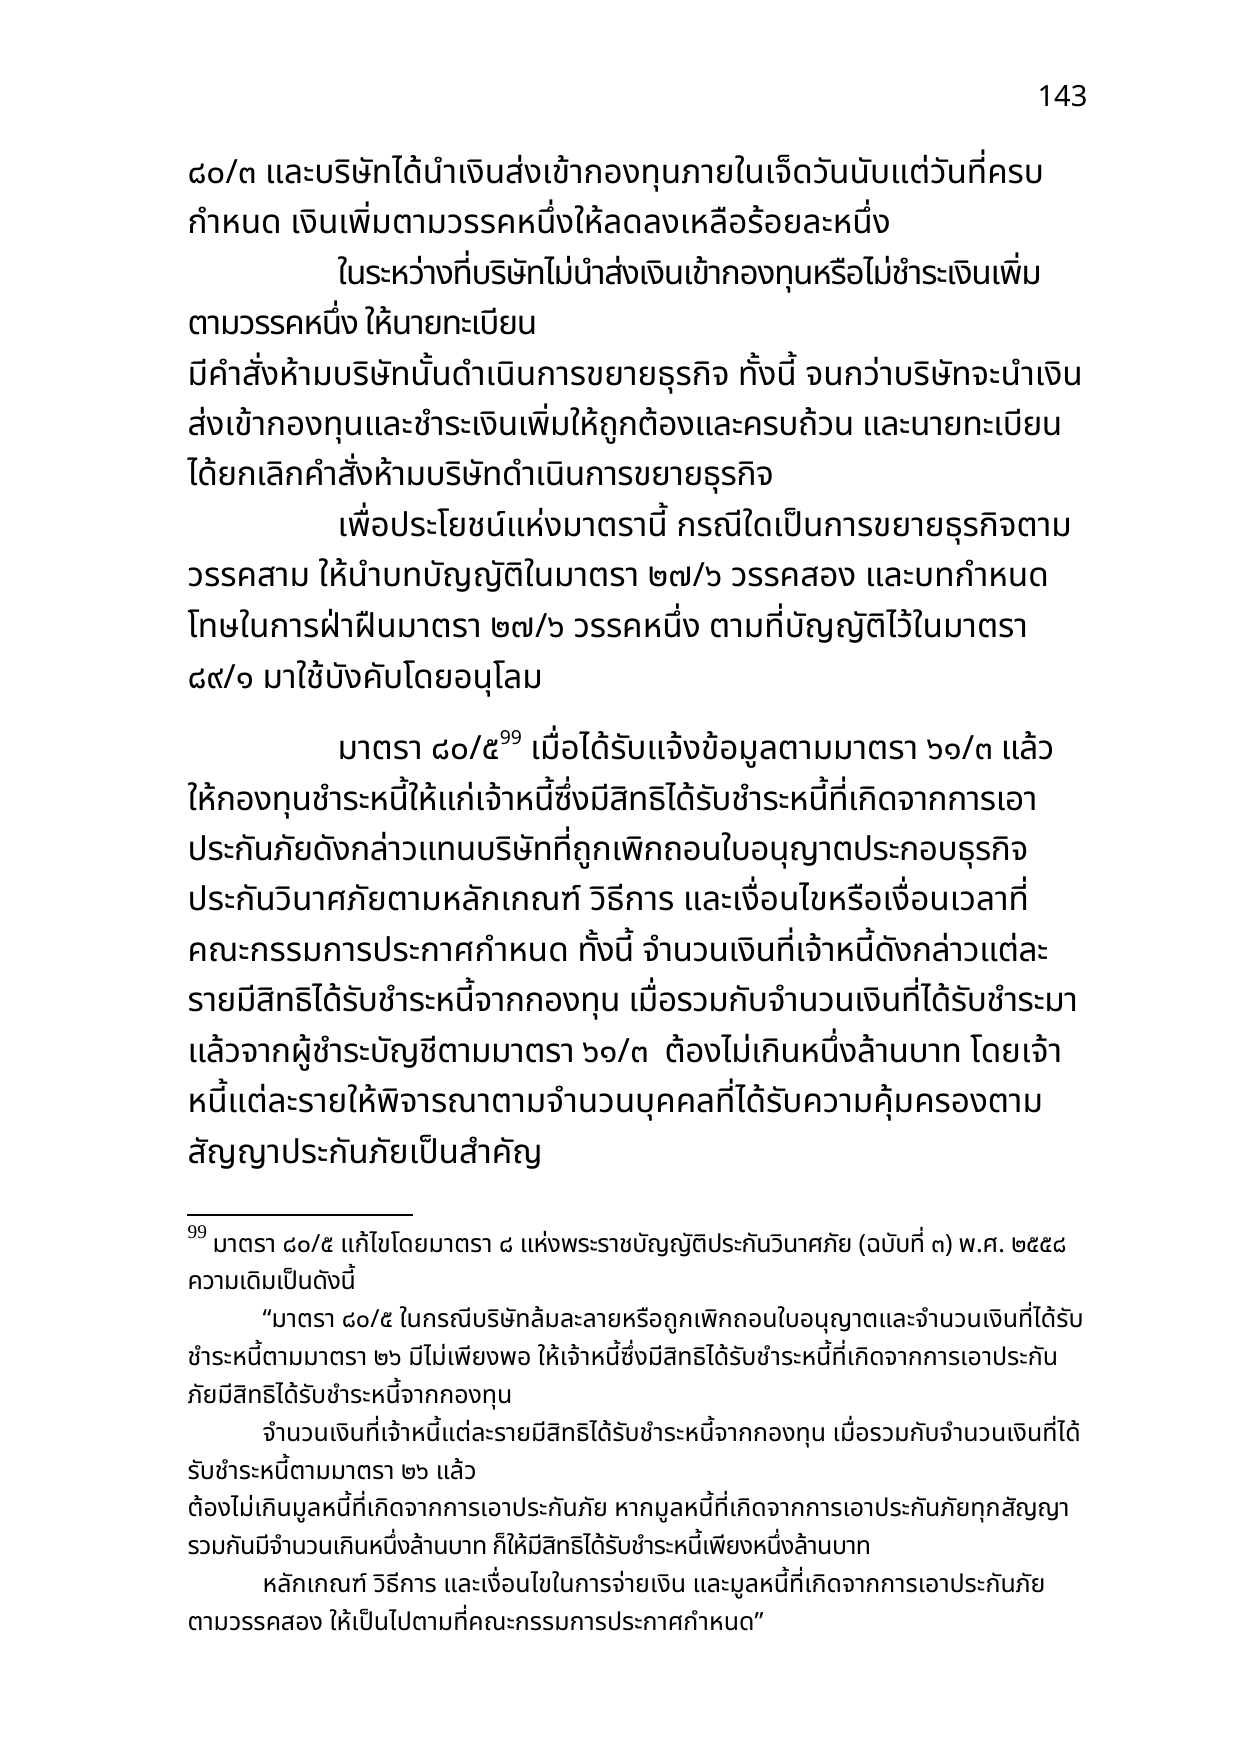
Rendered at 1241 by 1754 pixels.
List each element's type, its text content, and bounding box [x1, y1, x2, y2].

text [187, 148, 1087, 249]
text มาตรา ๘๐/๕ เมื่อได้รับแจ้งข้อมูลตามมาตรา ๖๑/๓ แล้ว ให้กองทุนชำระหนี้ให้แก่เจ้าหนี้ซึ่งมีสิทธิได้รับชำระหนี้ที่เกิดจากการเอาประกันภัยดังกล่าวแทนบริษัทที่ถูกเพิกถอนใบอนุญาตประกอบธุรกิจประกันวินาศภัยตามหลักเกณฑ์ วิธีการ และเงื่อนไขหรือเงื่อนเวลาที่คณะกรรมการประกาศกำหนด ทั้งนี้ จำนวนเงินที่เจ้าหนี้ดังกล่าวแต่ละรายมีสิทธิได้รับชำระหนี้จากกองทุน เมื่อรวมกับจำนวนเงินที่ได้รับชำระมาแล้วจากผู้ชำระบัญชีตามมาตรา ๖๑/๓ ต้องไม่เกินหนึ่งล้านบาท โดยเจ้าหนี้แต่ละรายให้พิจารณาตามจำนวนบุคคลที่ได้รับความคุ้มครองตามสัญญาประกันภัยเป็นสำคัญ [187, 724, 1087, 1178]
text ในระหว่างที่บริษัทไม่นำส่งเงินเข้ากองทุนหรือไม่ชำระเงินเพิ่มตามวรรคหนึ่ง ให้นายทะเบียน มีคำสั่งห้ามบริษัทนั้นดำเนินการขยายธุรกิจ ทั้งนี้ จนกว่าบริษัทจะนำเงินส่งเข้ากองทุนและชำระเงินเพิ่มให้ถูกต้องและครบถ้วน และนายทะเบียนได้ยกเลิกคำสั่งห้ามบริษัทดำเนินการขยายธุรกิจ [187, 249, 1087, 501]
text เพื่อประโยชน์แห่งมาตรานี้ กรณีใดเป็นการขยายธุรกิจตามวรรคสาม ให้นำบทบัญญัติในมาตรา ๒๗/๖ วรรคสอง และบทกำหนดโทษในการฝ่าฝืนมาตรา ๒๗/๖ วรรคหนึ่ง ตามที่บัญญัติไว้ในมาตรา ๘๙/๑ มาใช้บังคับโดยอนุโลม [187, 501, 1087, 703]
